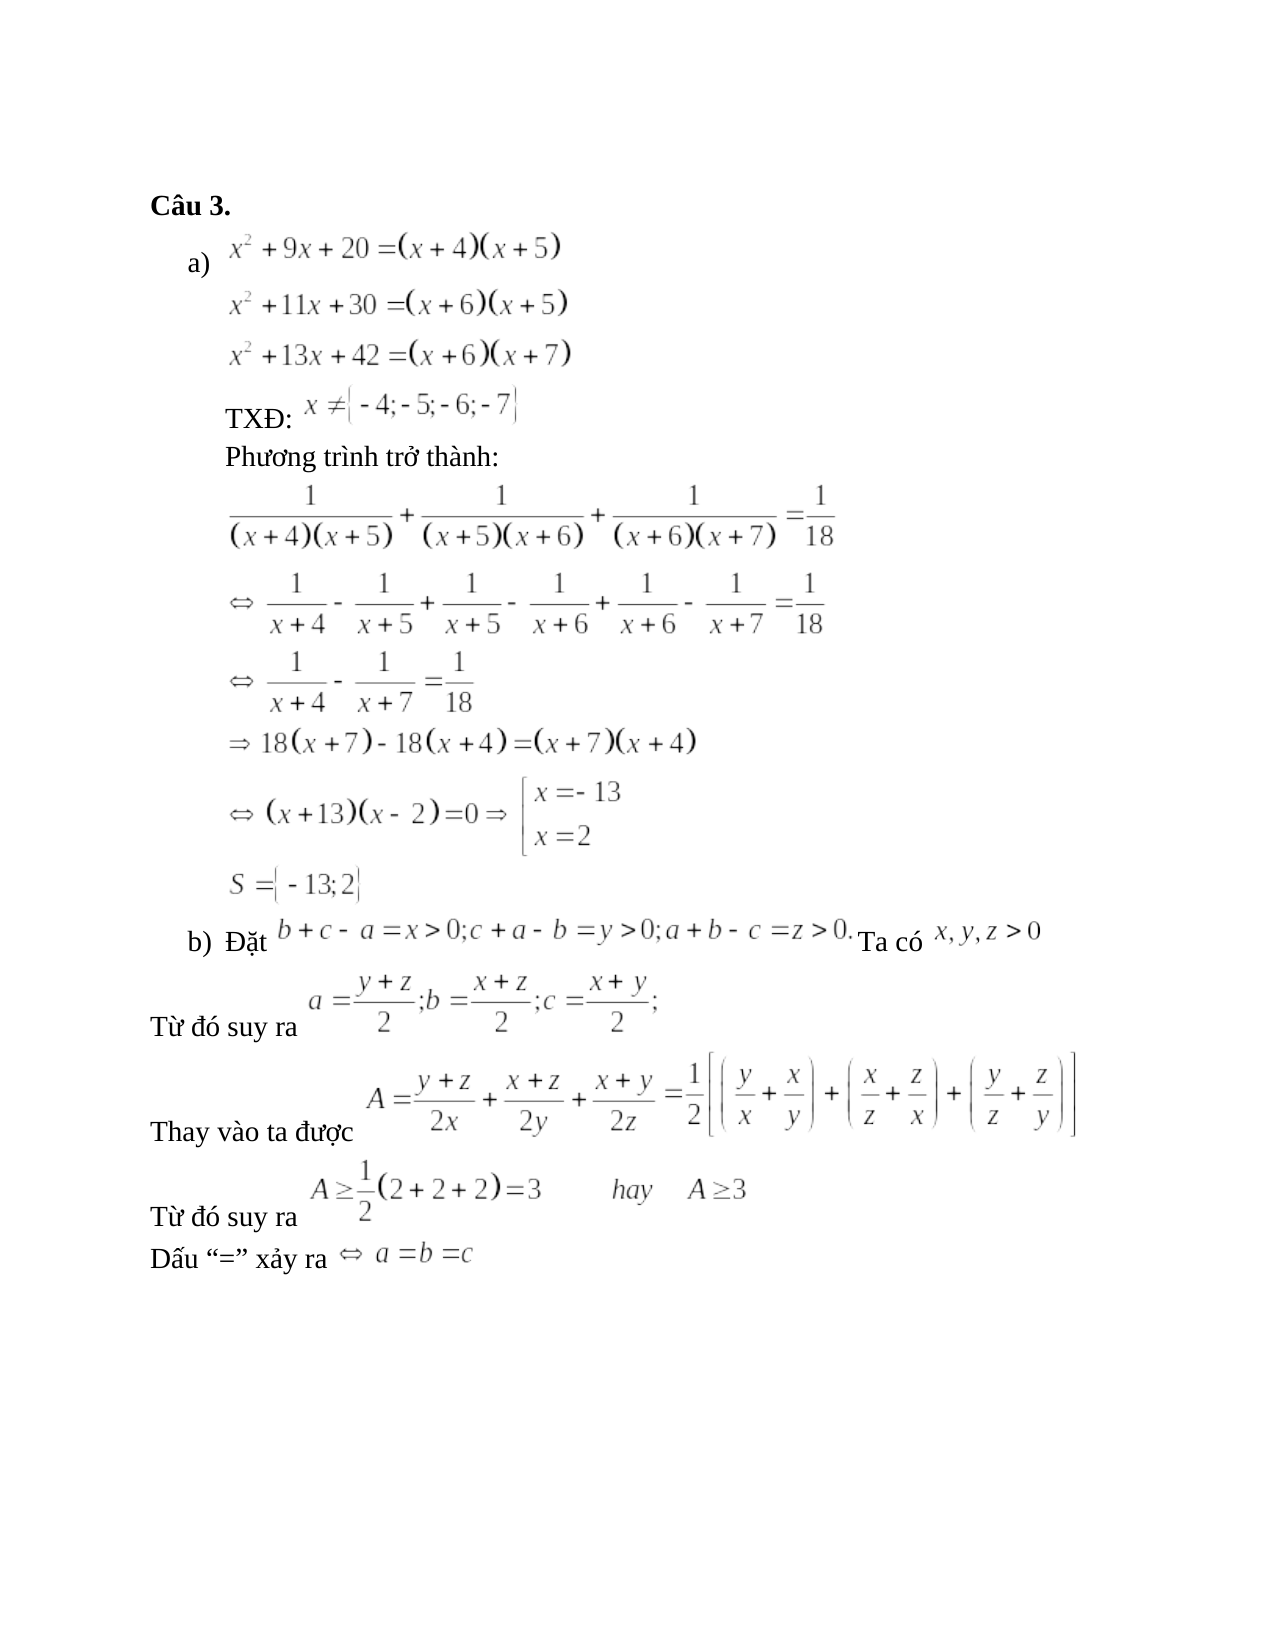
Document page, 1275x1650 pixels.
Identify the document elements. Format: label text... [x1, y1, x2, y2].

list TXĐ: [225, 384, 1125, 434]
list Từ đó suy ra [150, 1152, 1125, 1232]
list Phương trình trở thành: [225, 439, 1125, 473]
list Dấu “=” xảy ra [150, 1237, 1125, 1275]
list Từ đó suy ra [150, 963, 1125, 1042]
list Câu 3. [150, 188, 1125, 222]
list Đặt Ta có [187, 914, 1125, 958]
list Thay vào ta được [150, 1047, 1125, 1147]
